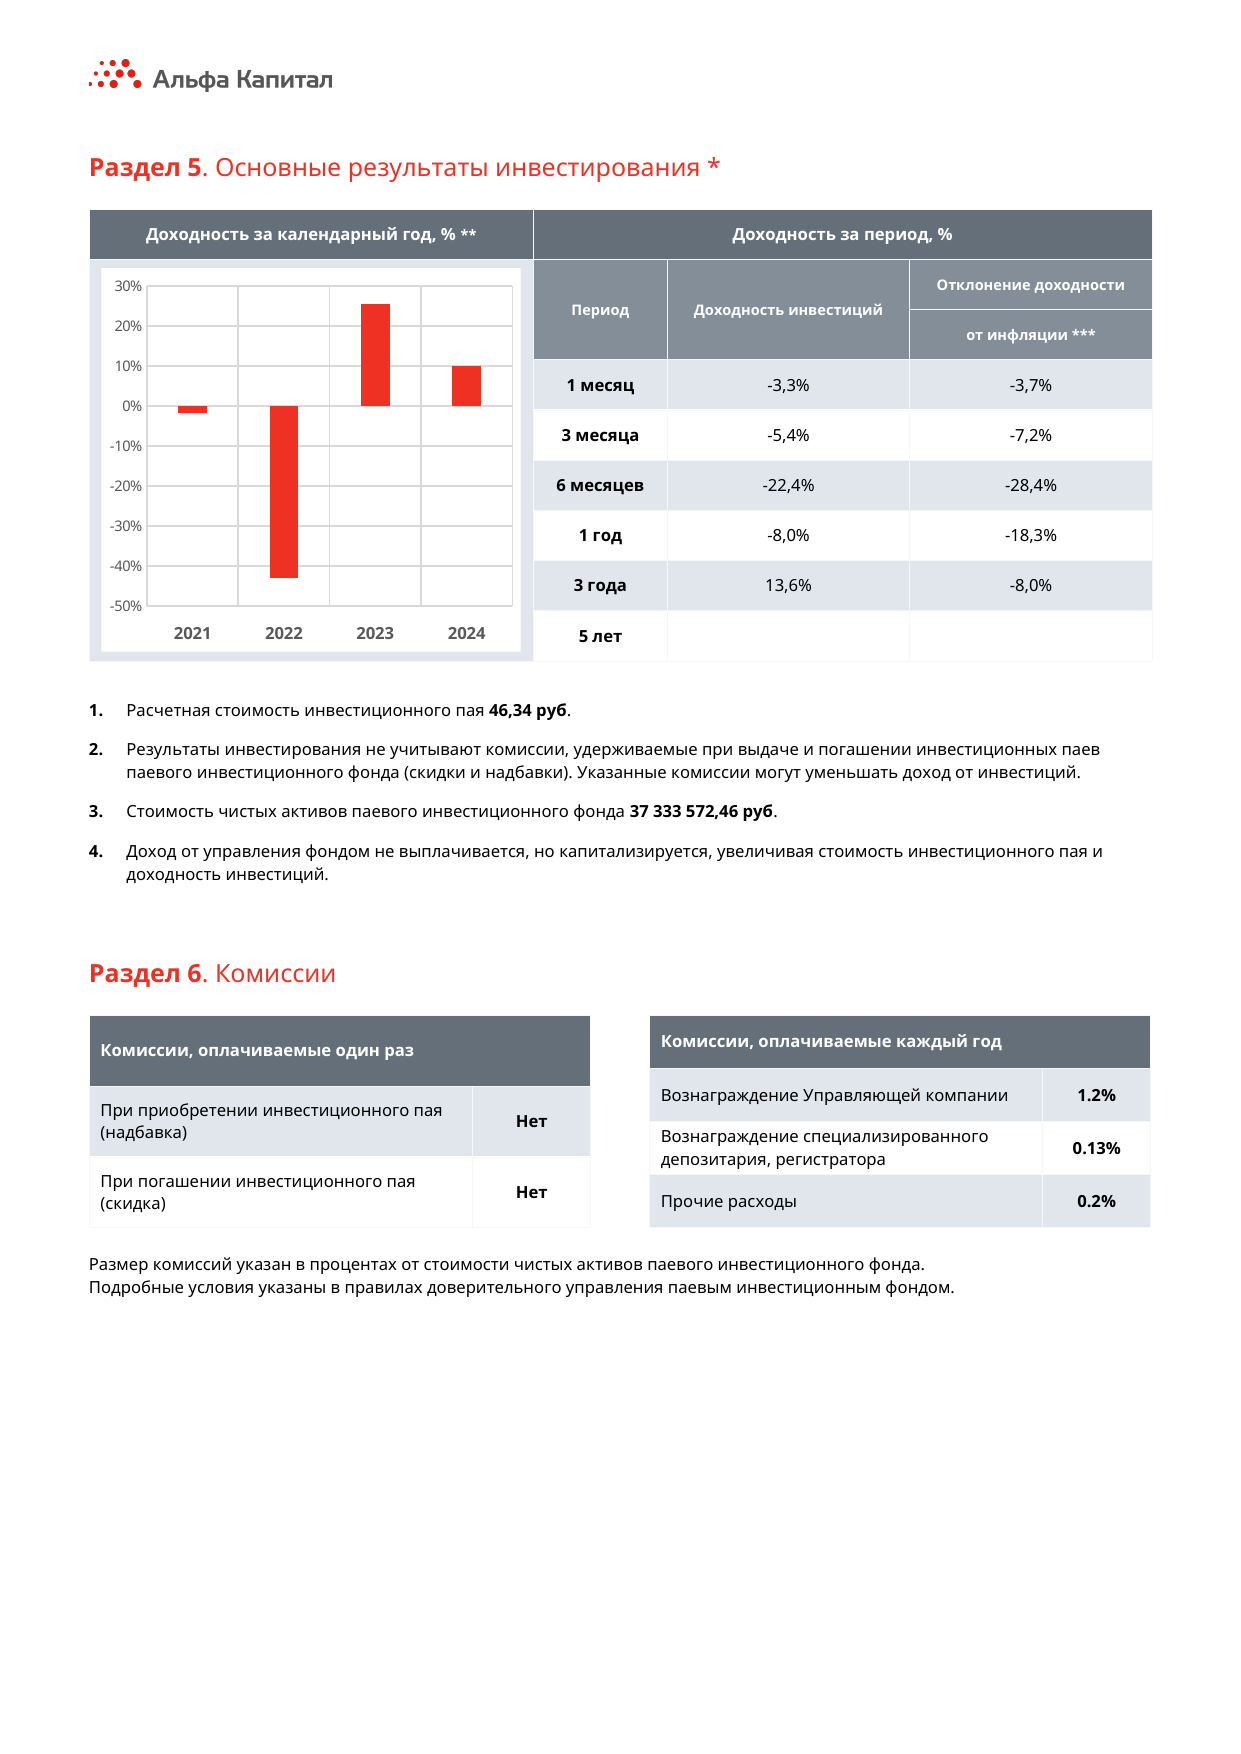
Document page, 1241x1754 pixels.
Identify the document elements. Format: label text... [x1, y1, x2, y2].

table_cell Раздел 6. Комиссии Размер комиссий указан в процентах от стоимости чистых активов паевого инвестиционного фонда. Подробные условия указаны в правилах доверительного управления паевым инвестиционным фондом. [0, 920, 1240, 1334]
table_header Раздел 5. Основные результаты инвестирования * Расчетная стоимость инвестиционного пая 46,34 руб. Результаты инвестирования не учитывают комиссии, удерживаемые при выдаче и погашении инвестиционных паев паевого инвестиционного фонда (скидки и надбавки). Указанные комиссии могут уменьшать доход от инвестиций. Стоимость чистых активов паевого инвестиционного фонда 37 333 572,46 руб. Доход от управления фондом не выплачивается, но капитализируется, увеличивая стоимость инвестиционного пая и доходность инвестиций. [0, 114, 1240, 920]
picture [88, 59, 332, 92]
